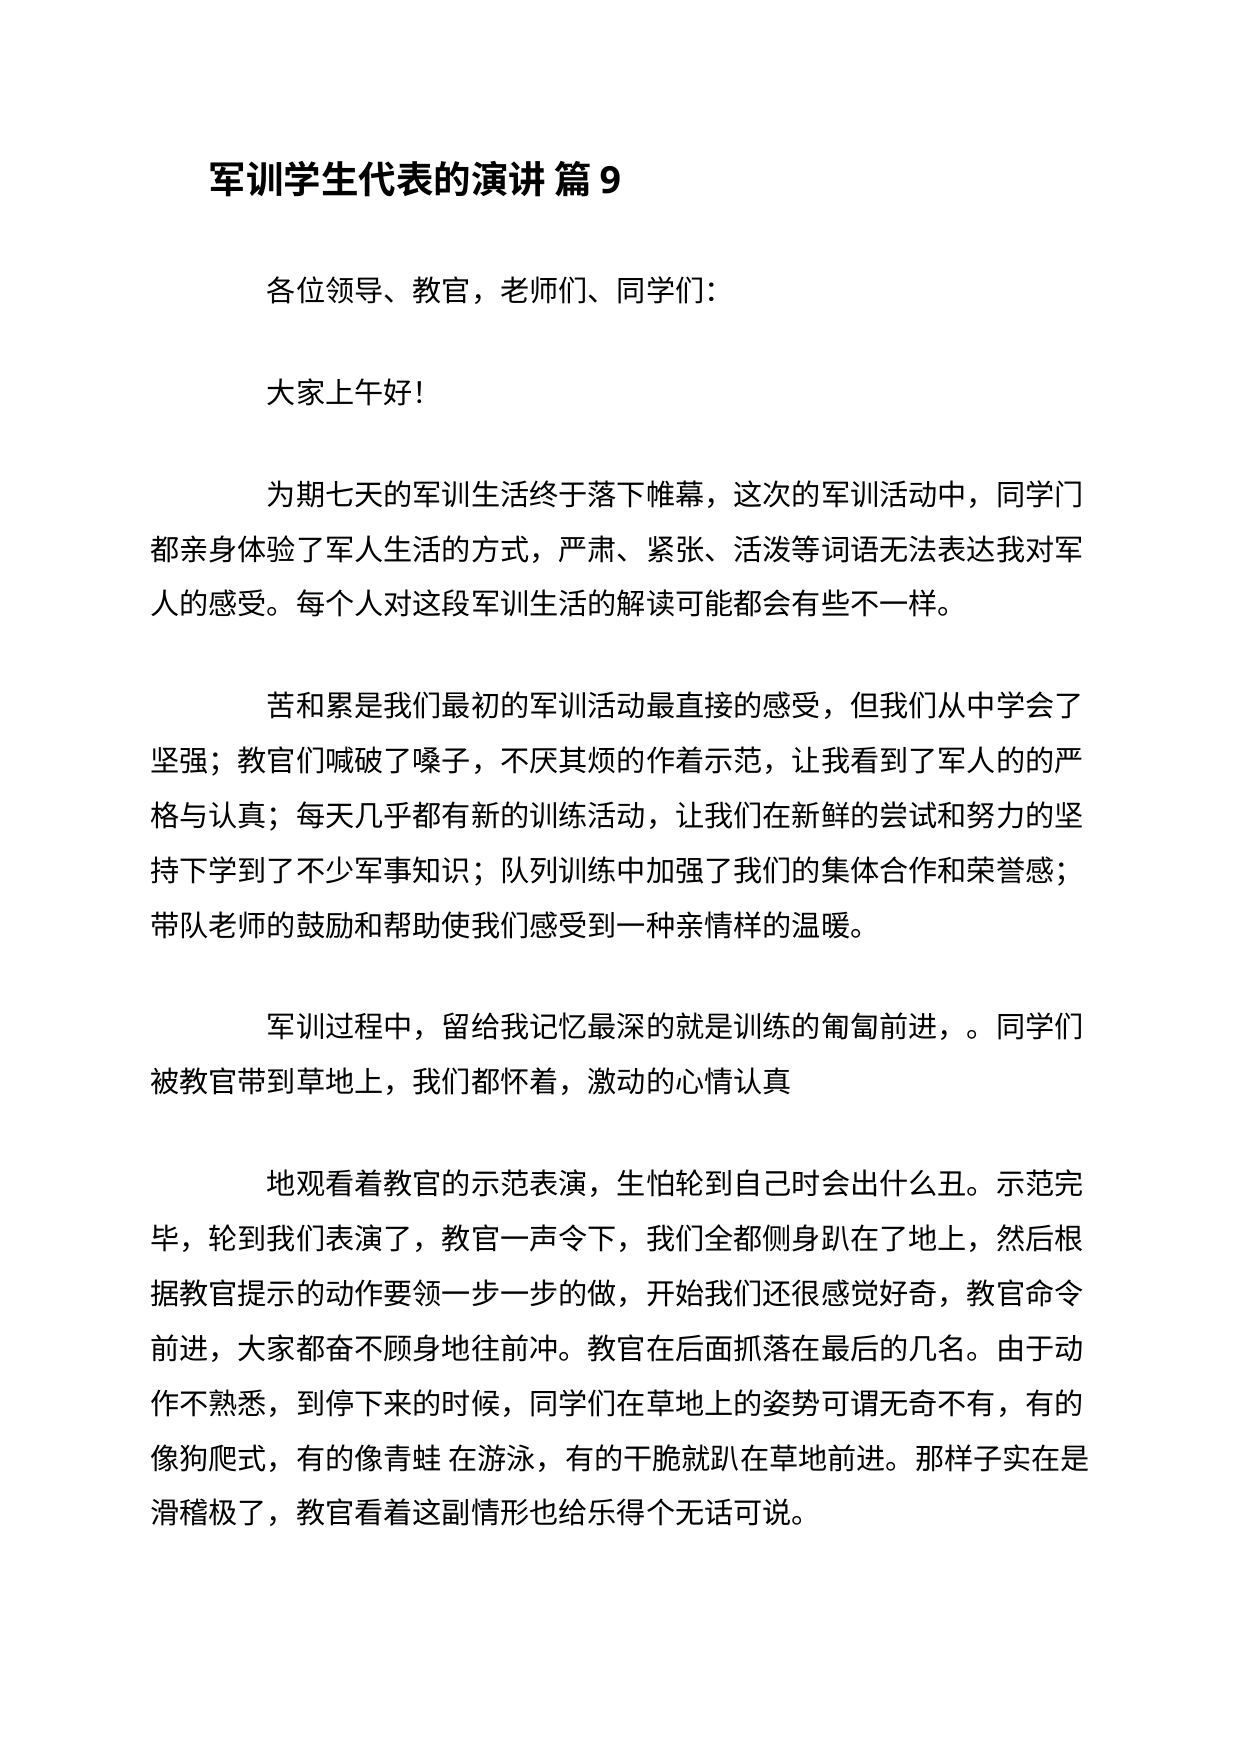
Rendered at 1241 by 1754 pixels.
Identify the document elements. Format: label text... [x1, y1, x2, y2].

text 大家上午好！ [150, 369, 1090, 412]
text 各位领导、教官，老师们、同学们： [150, 268, 1090, 310]
text 为期七天的军训生活终于落下帷幕，这次的军训活动中，同学门都亲身体验了军人生活的方式，严肃、紧张、活泼等词语无法表达我对军人的感受。每个人对这段军训生活的解读可能都会有些不一样。 [150, 471, 1090, 623]
text 地观看着教官的示范表演，生怕轮到自己时会出什么丑。示范完毕，轮到我们表演了，教官一声令下，我们全都侧身趴在了地上，然后根据教官提示的动作要领一步一步的做，开始我们还很感觉好奇，教官命令前进，大家都奋不顾身地往前冲。教官在后面抓落在最后的几名。由于动作不熟悉，到停下来的时候，同学们在草地上的姿势可谓无奇不有，有的像狗爬式，有的像青蛙 在游泳，有的干脆就趴在草地前进。那样子实在是滑稽极了，教官看着这副情形也给乐得个无话可说。 [150, 1161, 1090, 1532]
text 苦和累是我们最初的军训活动最直接的感受，但我们从中学会了坚强；教官们喊破了嗓子，不厌其烦的作着示范，让我看到了军人的的严格与认真；每天几乎都有新的训练活动，让我们在新鲜的尝试和努力的坚持下学到了不少军事知识；队列训练中加强了我们的集体合作和荣誉感；带队老师的鼓励和帮助使我们感受到一种亲情样的温暖。 [150, 683, 1090, 944]
text 军训过程中，留给我记忆最深的就是训练的匍匐前进，。同学们被教官带到草地上，我们都怀着，激动的心情认真 [150, 1004, 1090, 1101]
text 军训学生代表的演讲 篇9 [150, 150, 1090, 204]
